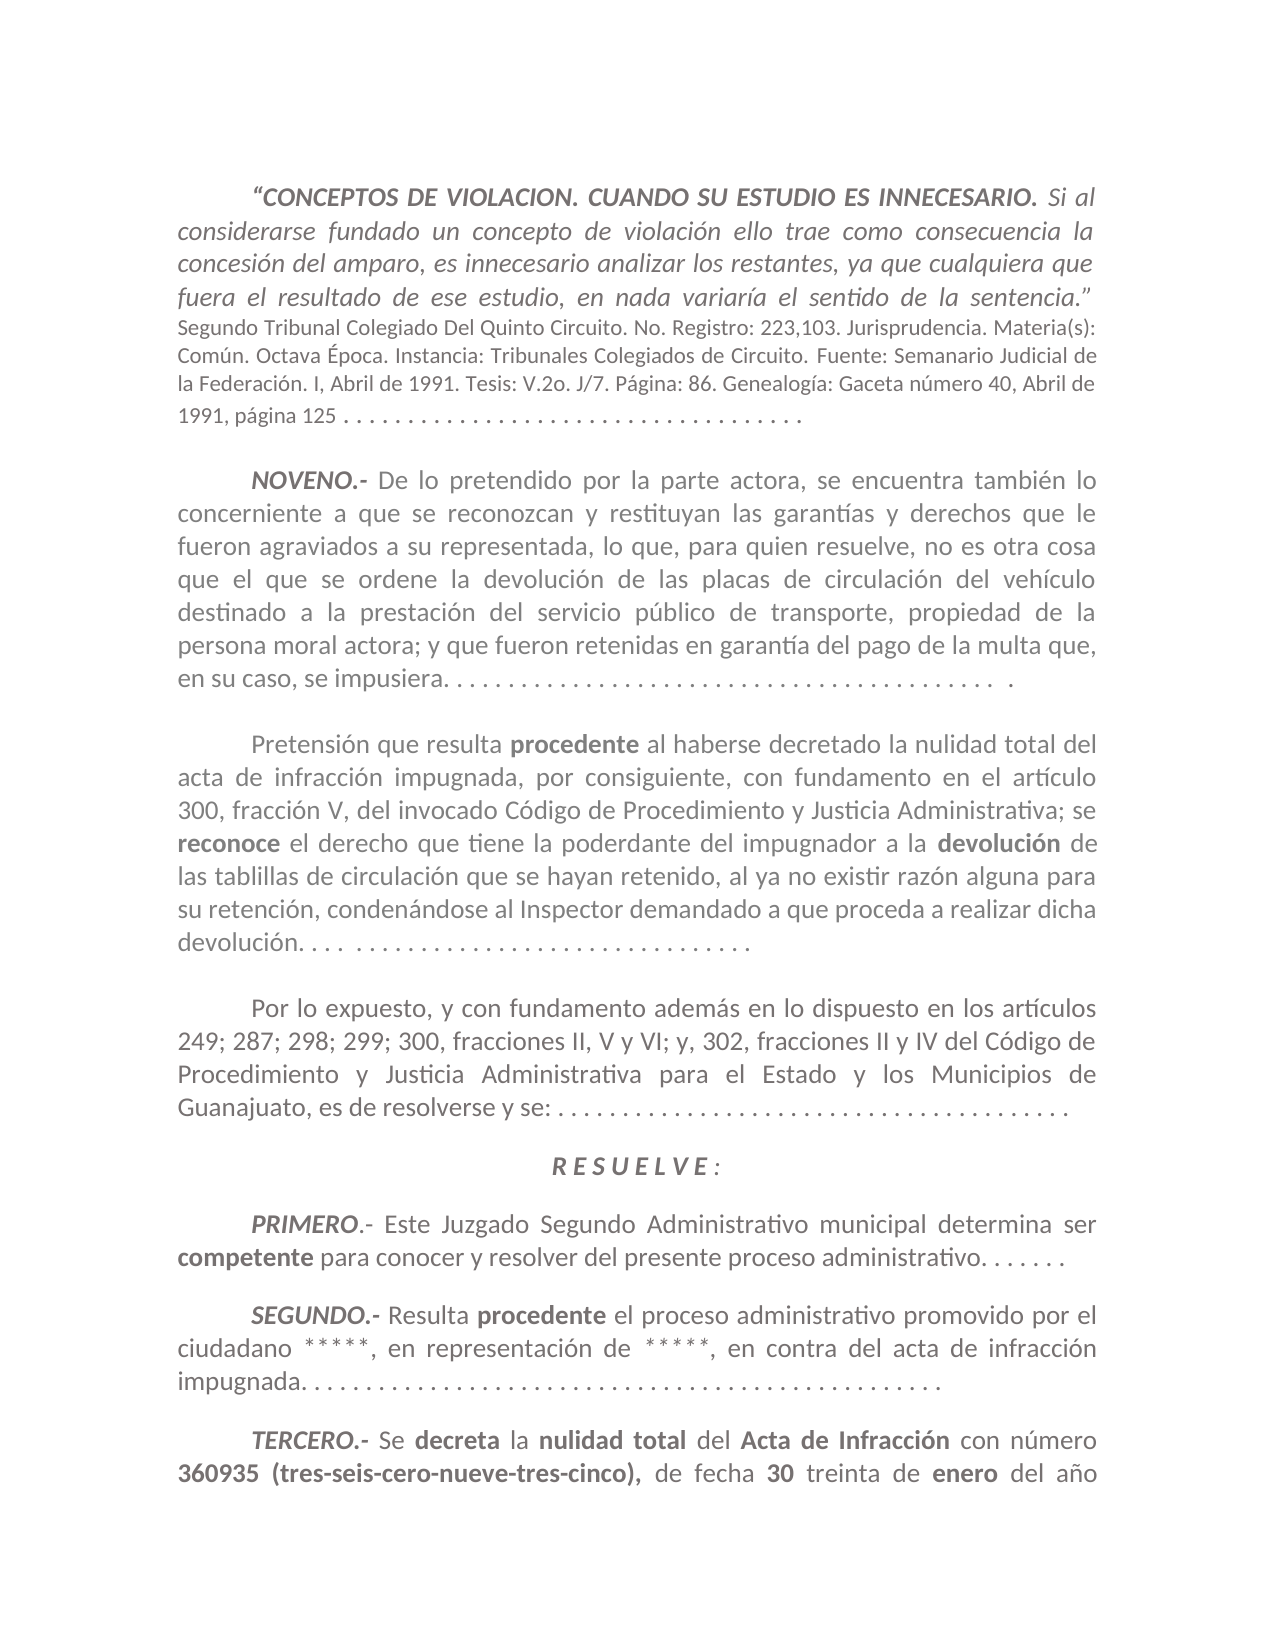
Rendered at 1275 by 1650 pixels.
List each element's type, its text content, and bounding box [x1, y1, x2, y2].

text SEGUNDO.- Resulta procedente el proceso administrativo promovido por el ciudadano *****, en representación de *****, en contra del acta de infracción impugnada. . . . . . . . . . . . . . . . . . . . . . . . . . . . . . . . . . . . . . . . . . . . . . . . . . [177, 1298, 1098, 1398]
text PRIMERO.- Este Juzgado Segundo Administrativo municipal determina ser competente para conocer y resolver del presente proceso administrativo. . . . . . . [177, 1207, 1098, 1273]
text “CONCEPTOS DE VIOLACION. CUANDO SU ESTUDIO ES INNECESARIO. Si al considerarse fundado un concepto de violación ello trae como consecuencia la concesión del amparo, es innecesario analizar los restantes, ya que cualquiera que fuera el resultado de ese estudio, en nada variaría el sentido de la sentencia.” Segundo Tribunal Colegiado Del Quinto Circuito. No. Registro: 223,103. Jurisprudencia. Materia(s): Común. Octava Época. Instancia: Tribunales Colegiados de Circuito. Fuente: Semanario Judicial de la Federación. I, Abril de 1991. Tesis: V.2o. J/7. Página: 86. Genealogía: Gaceta número 40, Abril de 1991, página 125 . . . . . . . . . . . . . . . . . . . . . . . . . . . . . . . . . . . . [177, 181, 1098, 430]
text Pretensión que resulta procedente al haberse decretado la nulidad total del acta de infracción impugnada, por consiguiente, con fundamento en el artículo 300, fracción V, del invocado Código de Procedimiento y Justicia Administrativa; se reconoce el derecho que tiene la poderdante del impugnador a la devolución de las tablillas de circulación que se hayan retenido, al ya no existir razón alguna para su retención, condenándose al Inspector demandado a que proceda a realizar dicha devolución. . . . . . . . . . . . . . . . . . . . . . . . . . . . . . . . . . . [177, 727, 1098, 958]
text NOVENO.- De lo pretendido por la parte actora, se encuentra también lo concerniente a que se reconozcan y restituyan las garantías y derechos que le fueron agraviados a su representada, lo que, para quien resuelve, no es otra cosa que el que se ordene la devolución de las placas de circulación del vehículo destinado a la prestación del servicio público de transporte, propiedad de la persona moral actora; y que fueron retenidas en garantía del pago de la multa que, en su caso, se impusiera. . . . . . . . . . . . . . . . . . . . . . . . . . . . . . . . . . . . . . . . . . . . [177, 463, 1098, 694]
text R E S U E L V E : [177, 1149, 1098, 1182]
text Por lo expuesto, y con fundamento además en lo dispuesto en los artículos 249; 287; 298; 299; 300, fracciones II, V y VI; y, 302, fracciones II y IV del Código de Procedimiento y Justicia Administrativa para el Estado y los Municipios de Guanajuato, es de resolverse y se: . . . . . . . . . . . . . . . . . . . . . . . . . . . . . . . . . . . . . . . . [177, 991, 1098, 1123]
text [177, 1423, 1098, 1489]
